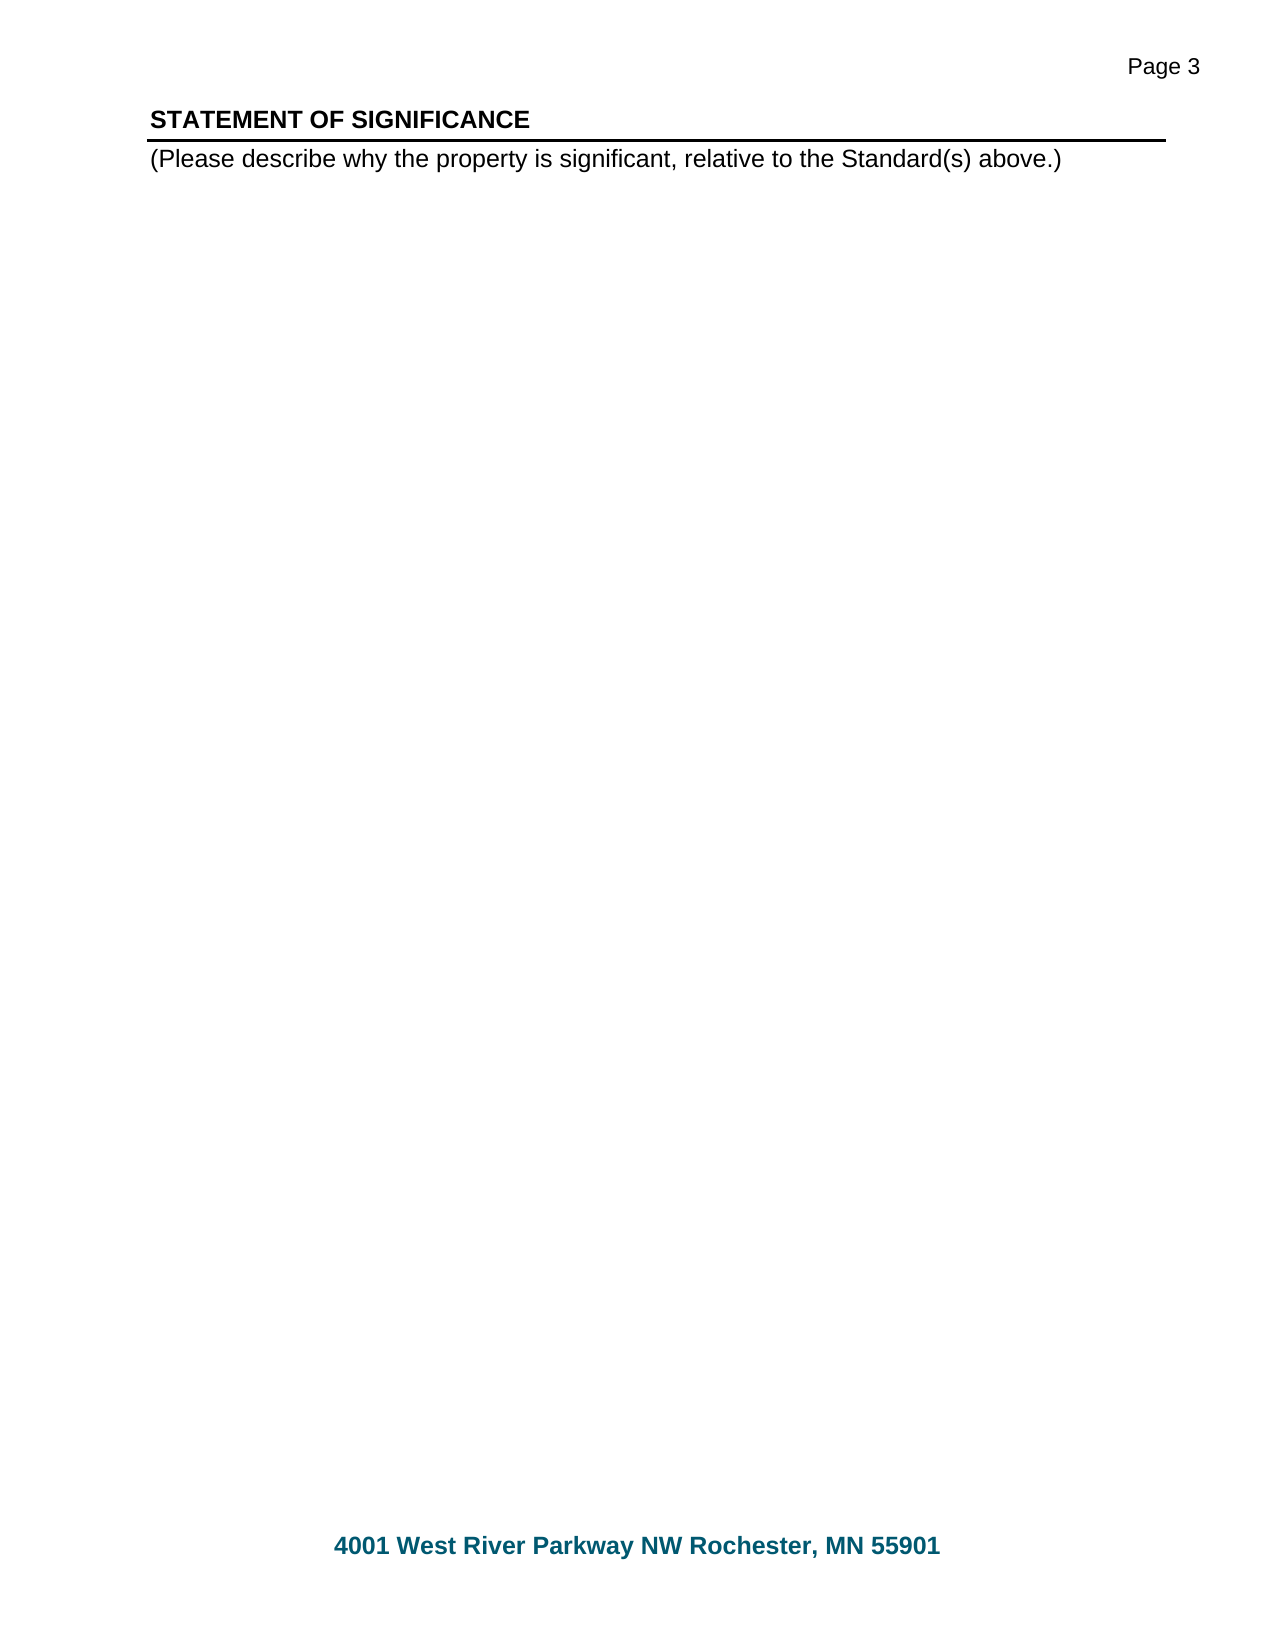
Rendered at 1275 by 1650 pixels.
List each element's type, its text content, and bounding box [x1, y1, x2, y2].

text STATEMENT OF SIGNIFICANCE [75, 105, 1200, 134]
text (Please describe why the property is significant, relative to the Standard(s) above.) [150, 134, 1200, 172]
